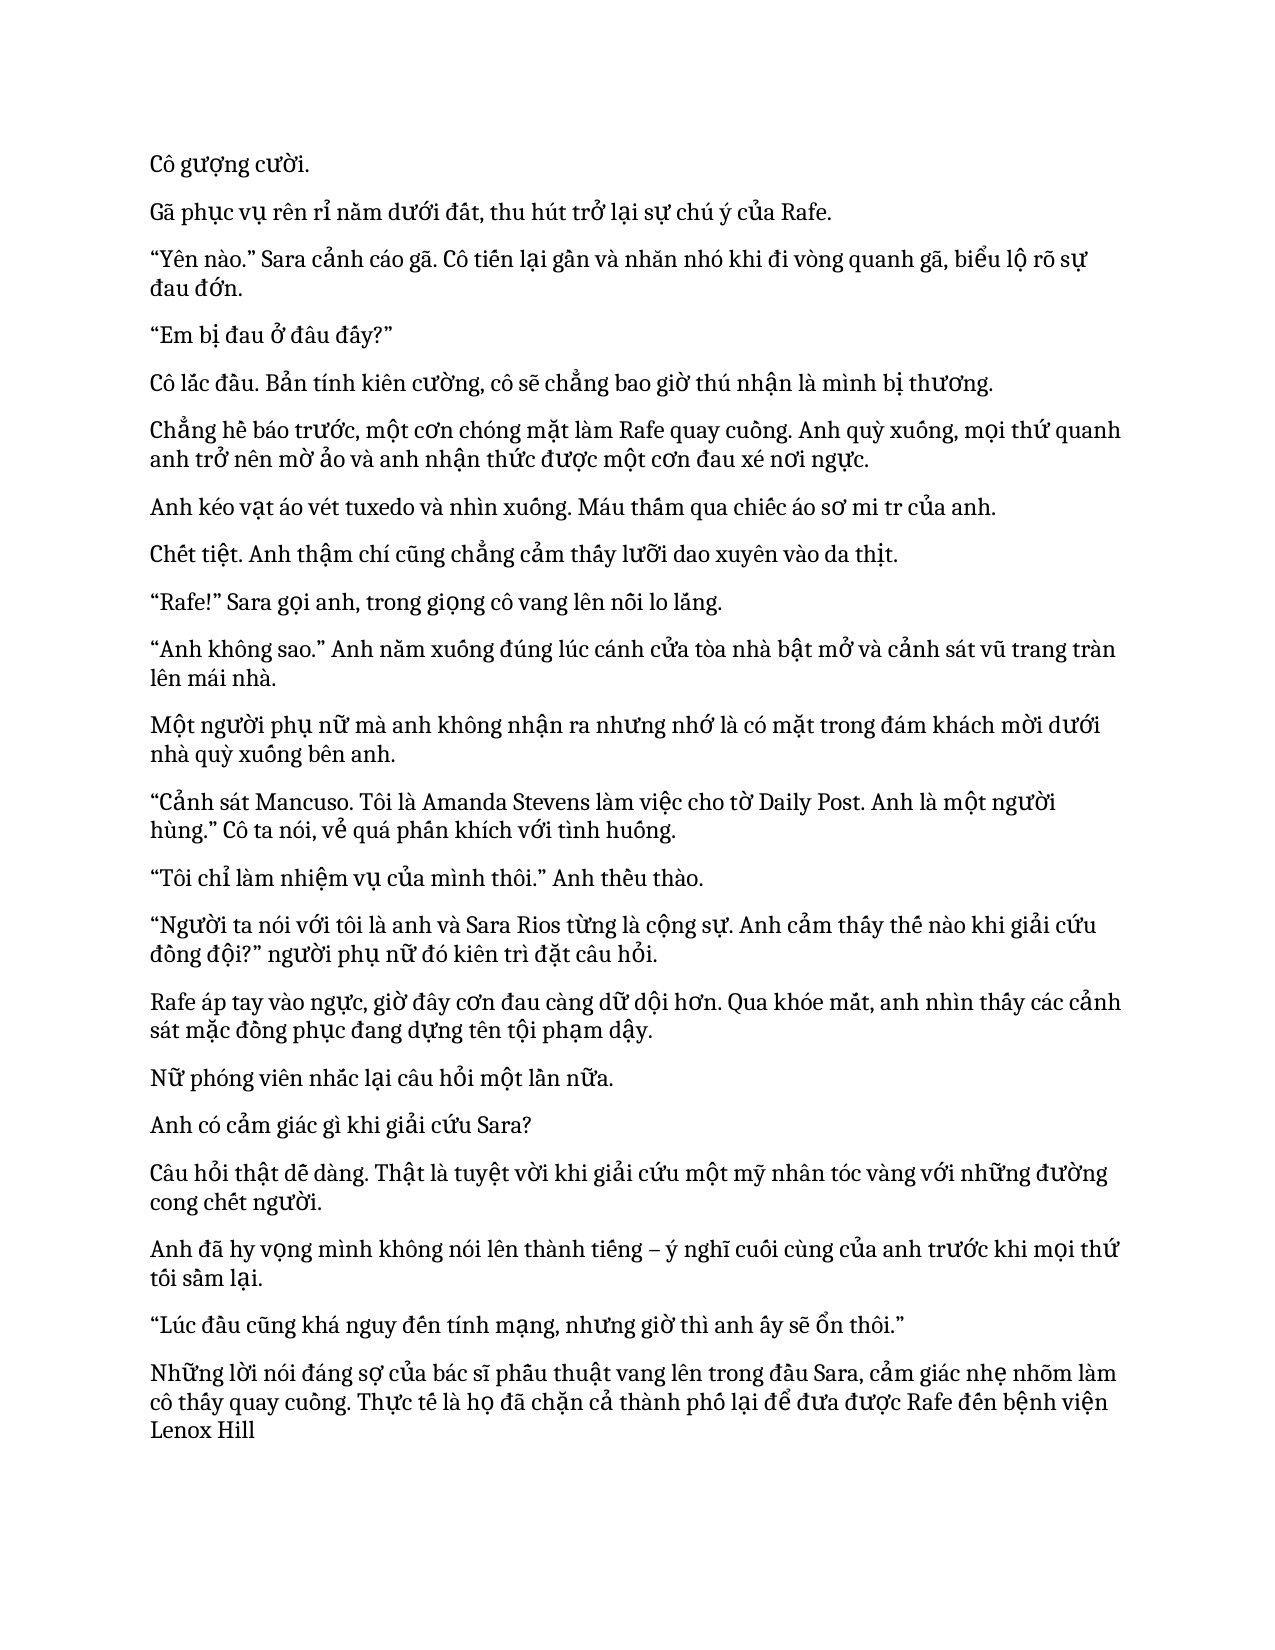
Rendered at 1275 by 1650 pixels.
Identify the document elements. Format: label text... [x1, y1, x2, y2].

text Anh có cảm giác gì khi giải cứu Sara? [150, 1111, 1125, 1140]
text Gã phục vụ rên rỉ nằm dưới đất, thu hút trở lại sự chú ý của Rafe. [150, 197, 1125, 226]
text “Người ta nói với tôi là anh và Sara Rios từng là cộng sự. Anh cảm thấy thế nào khi giải cứu đồng đội?” người phụ nữ đó kiên trì đặt câu hỏi. [150, 911, 1125, 969]
text Những lời nói đáng sợ của bác sĩ phẫu thuật vang lên trong đầu Sara, cảm giác nhẹ nhõm làm cô thấy quay cuồng. Thực tế là họ đã chặn cả thành phố lại để đưa được Rafe đến bệnh viện Lenox Hill [150, 1359, 1125, 1445]
text “Em bị đau ở đâu đấy?” [150, 321, 1125, 350]
text “Rafe!” Sara gọi anh, trong giọng cô vang lên nỗi lo lắng. [150, 587, 1125, 616]
text “Cảnh sát Mancuso. Tôi là Amanda Stevens làm việc cho tờ Daily Post. Anh là một người hùng.” Cô ta nói, vẻ quá phấn khích với tình huống. [150, 787, 1125, 845]
text Câu hỏi thật dễ dàng. Thật là tuyệt vời khi giải cứu một mỹ nhân tóc vàng với những đường cong chết người. [150, 1159, 1125, 1216]
text Nữ phóng viên nhắc lại câu hỏi một lần nữa. [150, 1064, 1125, 1092]
text Anh đã hy vọng mình không nói lên thành tiếng – ý nghĩ cuối cùng của anh trước khi mọi thứ tối sầm lại. [150, 1235, 1125, 1292]
text “Yên nào.” Sara cảnh cáo gã. Cô tiến lại gần và nhăn nhó khi đi vòng quanh gã, biểu lộ rõ sự đau đớn. [150, 245, 1125, 302]
text Chẳng hề báo trước, một cơn chóng mặt làm Rafe quay cuồng. Anh quỳ xuống, mọi thứ quanh anh trở nên mờ ảo và anh nhận thức được một cơn đau xé nơi ngực. [150, 416, 1125, 474]
text Một người phụ nữ mà anh không nhận ra nhưng nhớ là có mặt trong đám khách mời dưới nhà quỳ xuống bên anh. [150, 711, 1125, 769]
text Rafe áp tay vào ngực, giờ đây cơn đau càng dữ dội hơn. Qua khóe mắt, anh nhìn thấy các cảnh sát mặc đồng phục đang dựng tên tội phạm dậy. [150, 987, 1125, 1045]
text Anh kéo vạt áo vét tuxedo và nhìn xuống. Máu thấm qua chiếc áo sơ mi tr của anh. [150, 492, 1125, 521]
text Chết tiệt. Anh thậm chí cũng chẳng cảm thấy lưỡi dao xuyên vào da thịt. [150, 540, 1125, 569]
text Cô lắc đầu. Bản tính kiên cường, cô sẽ chẳng bao giờ thú nhận là mình bị thương. [150, 369, 1125, 397]
text Cô gượng cười. [150, 150, 1125, 179]
text “Anh không sao.” Anh nằm xuống đúng lúc cánh cửa tòa nhà bật mở và cảnh sát vũ trang tràn lên mái nhà. [150, 635, 1125, 692]
text “Lúc đầu cũng khá nguy đến tính mạng, nhưng giờ thì anh ấy sẽ ổn thôi.” [150, 1311, 1125, 1340]
text “Tôi chỉ làm nhiệm vụ của mình thôi.” Anh thều thào. [150, 864, 1125, 892]
